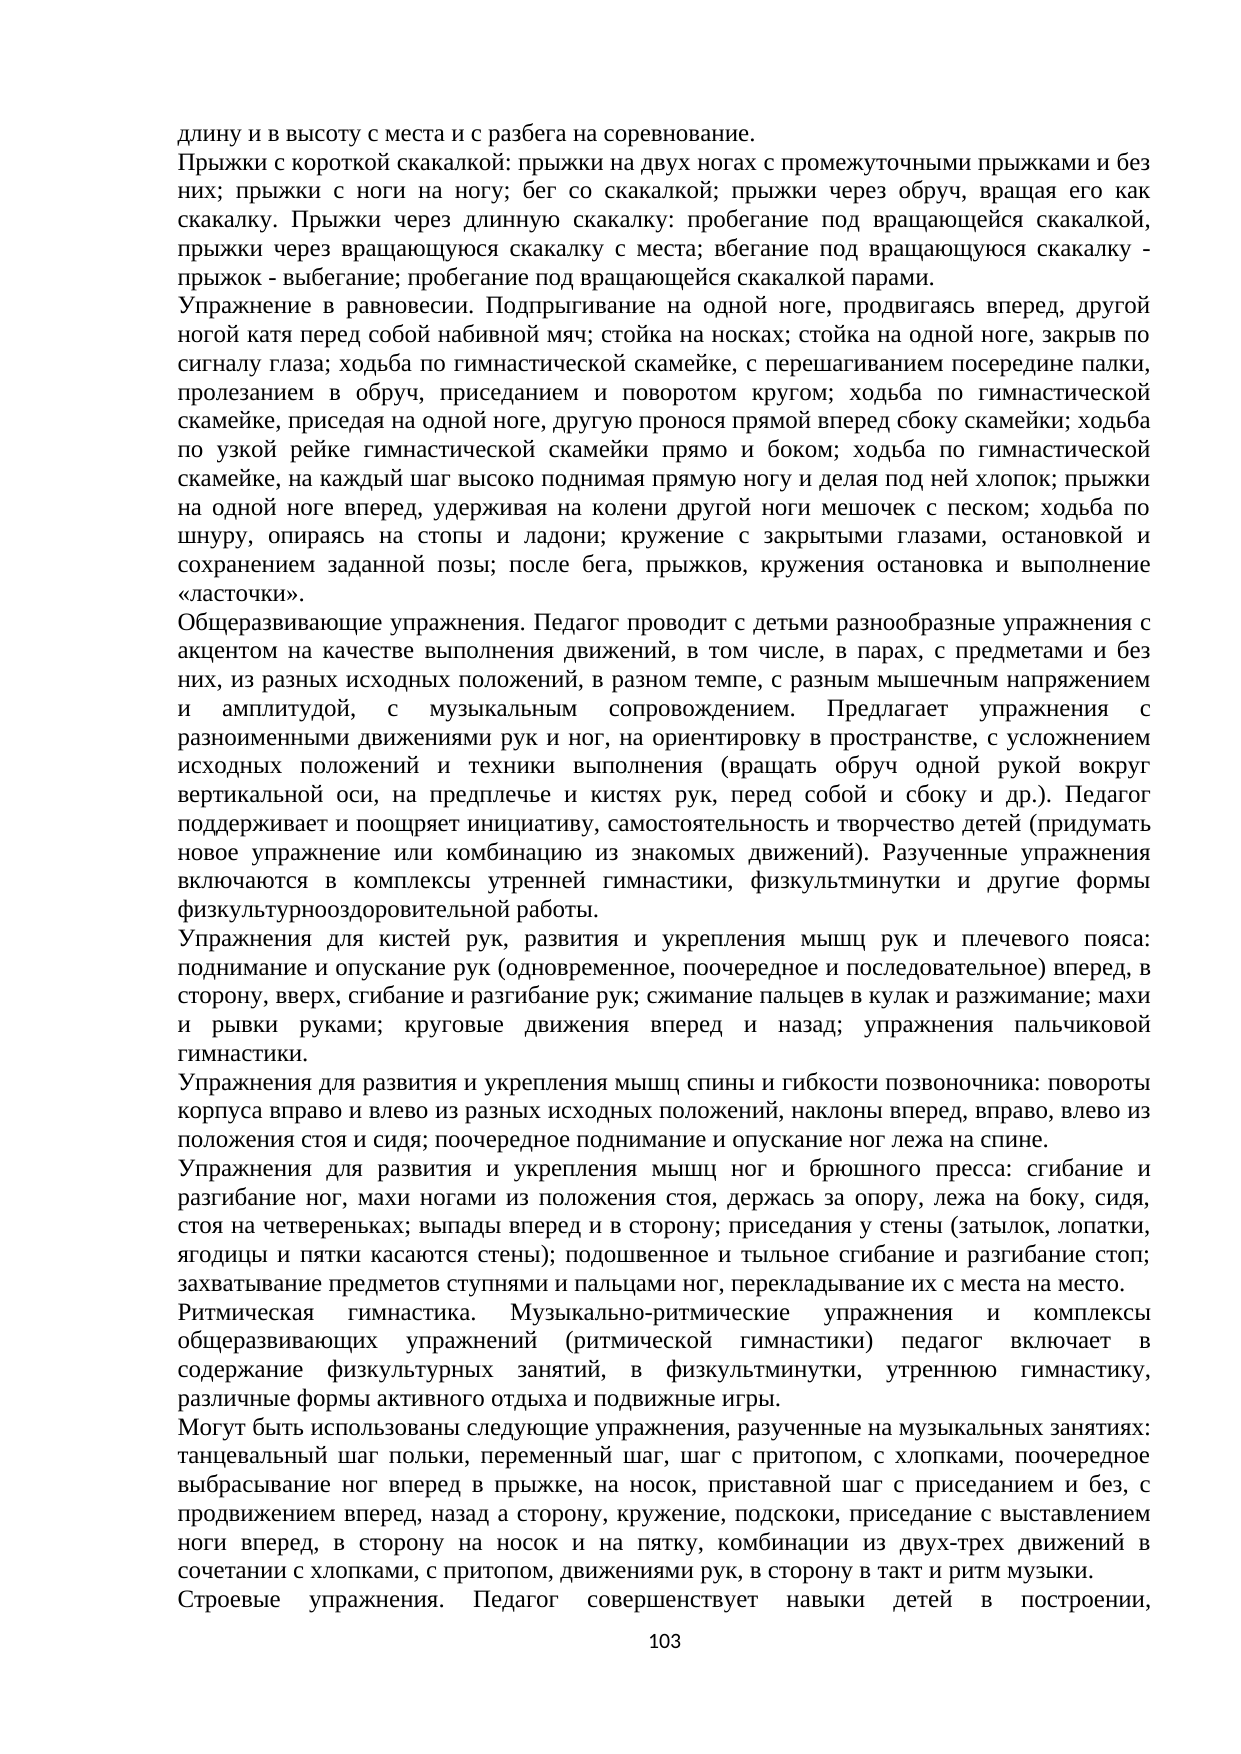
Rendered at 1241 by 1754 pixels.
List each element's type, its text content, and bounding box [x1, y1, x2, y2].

text Прыжки с короткой скакалкой: прыжки на двух ногах с промежуточными прыжками и без них; прыжки с ноги на ногу; бег со скакалкой; прыжки через обруч, вращая его как скакалку. Прыжки через длинную скакалку: пробегание под вращающейся скакалкой, прыжки через вращающуюся скакалку с места; вбегание под вращающуюся скакалку - прыжок - выбегание; пробегание под вращающейся скакалкой парами. [177, 147, 1152, 291]
text Упражнение в равновесии. Подпрыгивание на одной ноге, продвигаясь вперед, другой ногой катя перед собой набивной мяч; стойка на носках; стойка на одной ноге, закрыв по сигналу глаза; ходьба по гимнастической скамейке, с перешагиванием посередине палки, пролезанием в обруч, приседанием и поворотом кругом; ходьба по гимнастической скамейке, приседая на одной ноге, другую пронося прямой вперед сбоку скамейки; ходьба по узкой рейке гимнастической скамейки прямо и боком; ходьба по гимнастической скамейке, на каждый шаг высоко поднимая прямую ногу и делая под ней хлопок; прыжки на одной ноге вперед, удерживая на колени другой ноги мешочек с песком; ходьба по шнуру, опираясь на стопы и ладони; кружение с закрытыми глазами, остановкой и сохранением заданной позы; после бега, прыжков, кружения остановка и выполнение «ласточки». [177, 291, 1152, 607]
text Общеразвивающие упражнения. Педагог проводит с детьми разнообразные упражнения с акцентом на качестве выполнения движений, в том числе, в парах, с предметами и без них, из разных исходных положений, в разном темпе, с разным мышечным напряжением и амплитудой, с музыкальным сопровождением. Предлагает упражнения с разноименными движениями рук и ног, на ориентировку в пространстве, с усложнением исходных положений и техники выполнения (вращать обруч одной рукой вокруг вертикальной оси, на предплечье и кистях рук, перед собой и сбоку и др.). Педагог поддерживает и поощряет инициативу, самостоятельность и творчество детей (придумать новое упражнение или комбинацию из знакомых движений). Разученные упражнения включаются в комплексы утренней гимнастики, физкультминутки и другие формы физкультурнооздоровительной работы. [177, 607, 1152, 923]
text Могут быть использованы следующие упражнения, разученные на музыкальных занятиях: танцевальный шаг польки, переменный шаг, шаг с притопом, с хлопками, поочередное выбрасывание ног вперед в прыжке, на носок, приставной шаг с приседанием и без, с продвижением вперед, назад а сторону, кружение, подскоки, приседание с выставлением ноги вперед, в сторону на носок и на пятку, комбинации из двух-трех движений в сочетании с хлопками, с притопом, движениями рук, в сторону в такт и ритм музыки. [177, 1412, 1152, 1584]
text Ритмическая гимнастика. Музыкально-ритмические упражнения и комплексы общеразвивающих упражнений (ритмической гимнастики) педагог включает в содержание физкультурных занятий, в физкультминутки, утреннюю гимнастику, различные формы активного отдыха и подвижные игры. [177, 1297, 1152, 1412]
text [177, 1584, 1152, 1613]
text Упражнения для развития и укрепления мышц спины и гибкости позвоночника: повороты корпуса вправо и влево из разных исходных положений, наклоны вперед, вправо, влево из положения стоя и сидя; поочередное поднимание и опускание ног лежа на спине. [177, 1067, 1152, 1153]
text Упражнения для кистей рук, развития и укрепления мышц рук и плечевого пояса: поднимание и опускание рук (одновременное, поочередное и последовательное) вперед, в сторону, вверх, сгибание и разгибание рук; сжимание пальцев в кулак и разжимание; махи и рывки руками; круговые движения вперед и назад; упражнения пальчиковой гимнастики. [177, 923, 1152, 1067]
text Упражнения для развития и укрепления мышц ног и брюшного пресса: сгибание и разгибание ног, махи ногами из положения стоя, держась за опору, лежа на боку, сидя, стоя на четвереньках; выпады вперед и в сторону; приседания у стены (затылок, лопатки, ягодицы и пятки касаются стены); подошвенное и тыльное сгибание и разгибание стоп; захватывание предметов ступнями и пальцами ног, перекладывание их с места на место. [177, 1153, 1152, 1297]
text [177, 118, 1152, 147]
